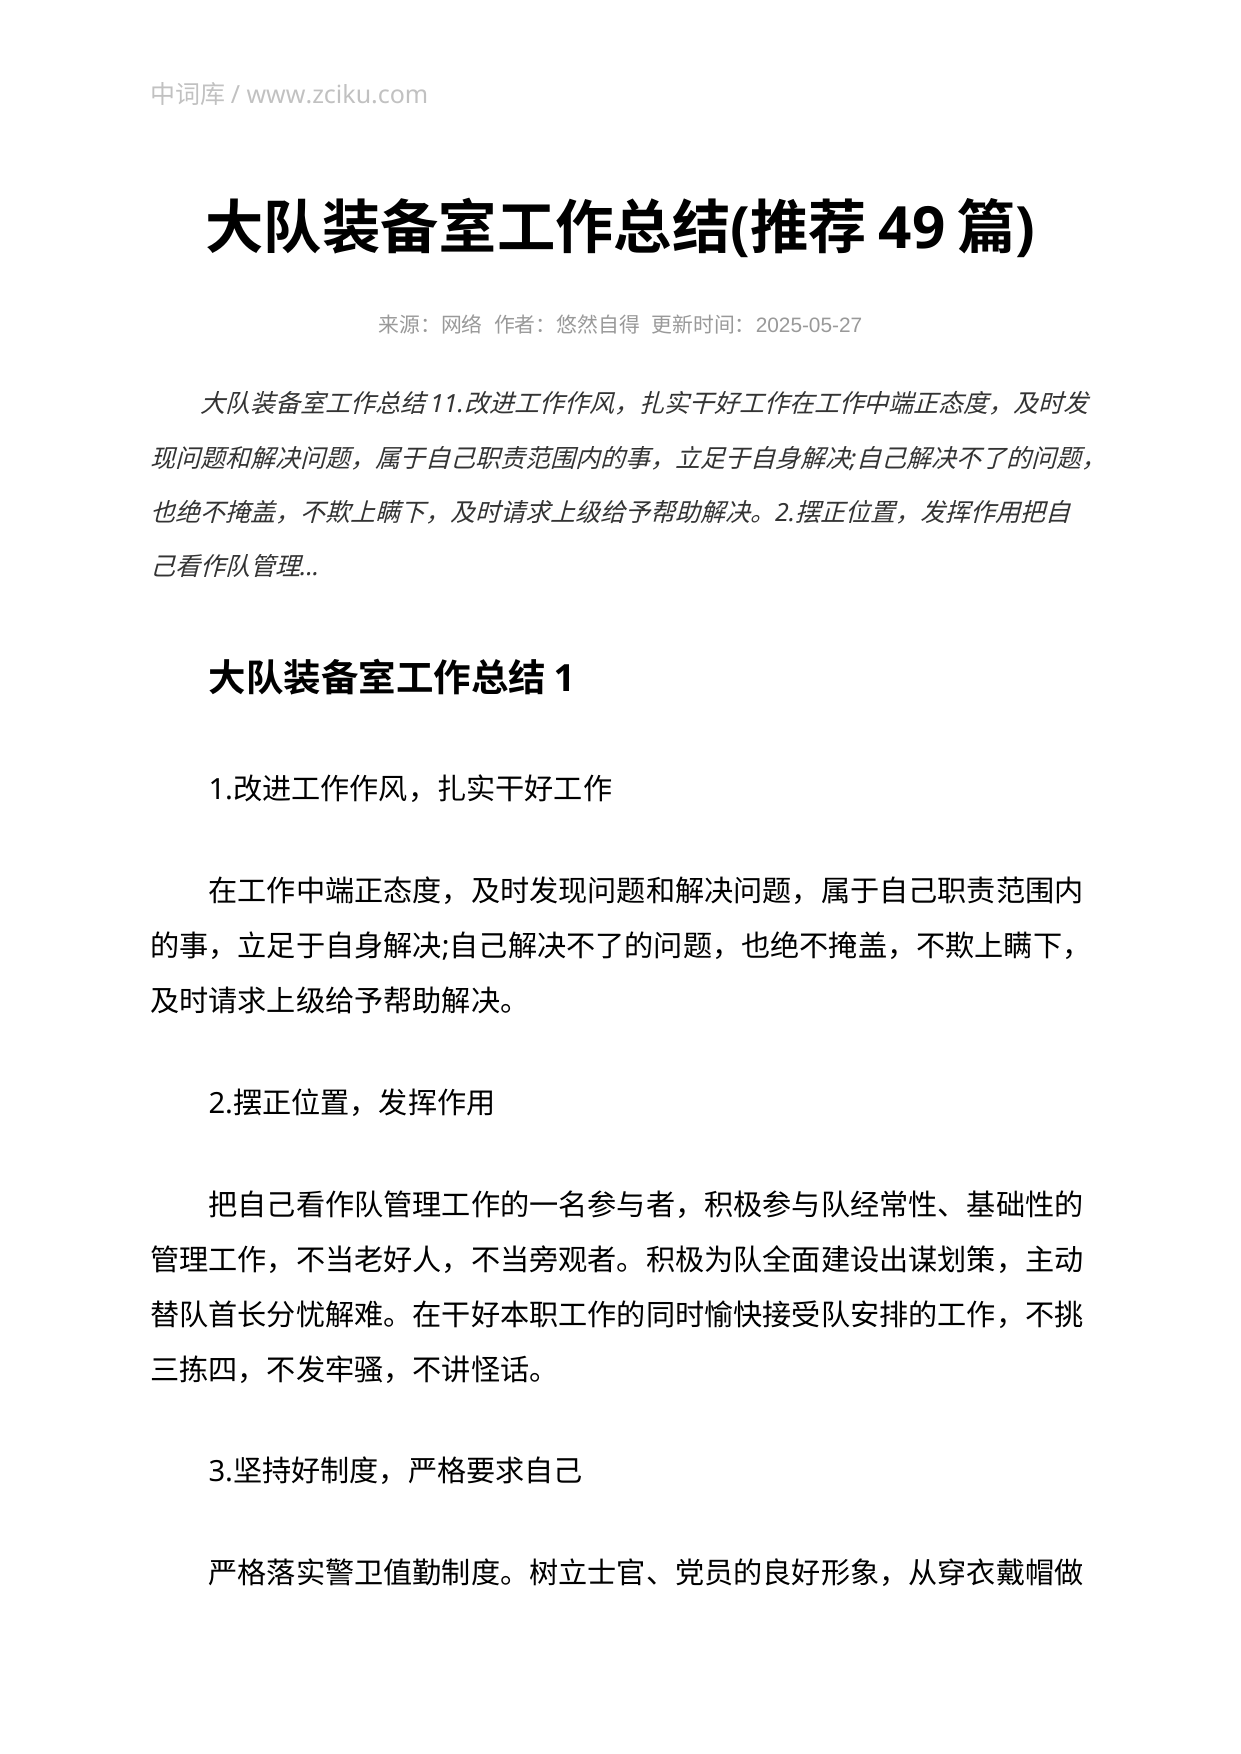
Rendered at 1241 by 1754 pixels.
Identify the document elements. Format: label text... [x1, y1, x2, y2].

text 3.坚持好制度，严格要求自己 [150, 1448, 1090, 1490]
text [150, 1550, 1090, 1592]
text 把自己看作队管理工作的一名参与者，积极参与队经常性、基础性的管理工作，不当老好人，不当旁观者。积极为队全面建设出谋划策，主动替队首长分忧解难。在干好本职工作的同时愉快接受队安排的工作，不挑三拣四，不发牢骚，不讲怪话。 [150, 1181, 1090, 1388]
text 1.改进工作作风，扎实干好工作 [150, 766, 1090, 808]
text 2.摆正位置，发挥作用 [150, 1079, 1090, 1122]
text 大队装备室工作总结11.改进工作作风，扎实干好工作在工作中端正态度，及时发现问题和解决问题，属于自己职责范围内的事，立足于自身解决;自己解决不了的问题，也绝不掩盖，不欺上瞒下，及时请求上级给予帮助解决。2.摆正位置，发挥作用把自己看作队管理... [150, 384, 1090, 583]
text 在工作中端正态度，及时发现问题和解决问题，属于自己职责范围内的事，立足于自身解决;自己解决不了的问题，也绝不掩盖，不欺上瞒下，及时请求上级给予帮助解决。 [150, 868, 1090, 1020]
text 来源：网络 作者：悠然自得 更新时间：2025-05-27 [150, 313, 1090, 337]
text 大队装备室工作总结1 [150, 648, 1090, 703]
subtitle 大队装备室工作总结(推荐49篇) [150, 181, 1090, 266]
